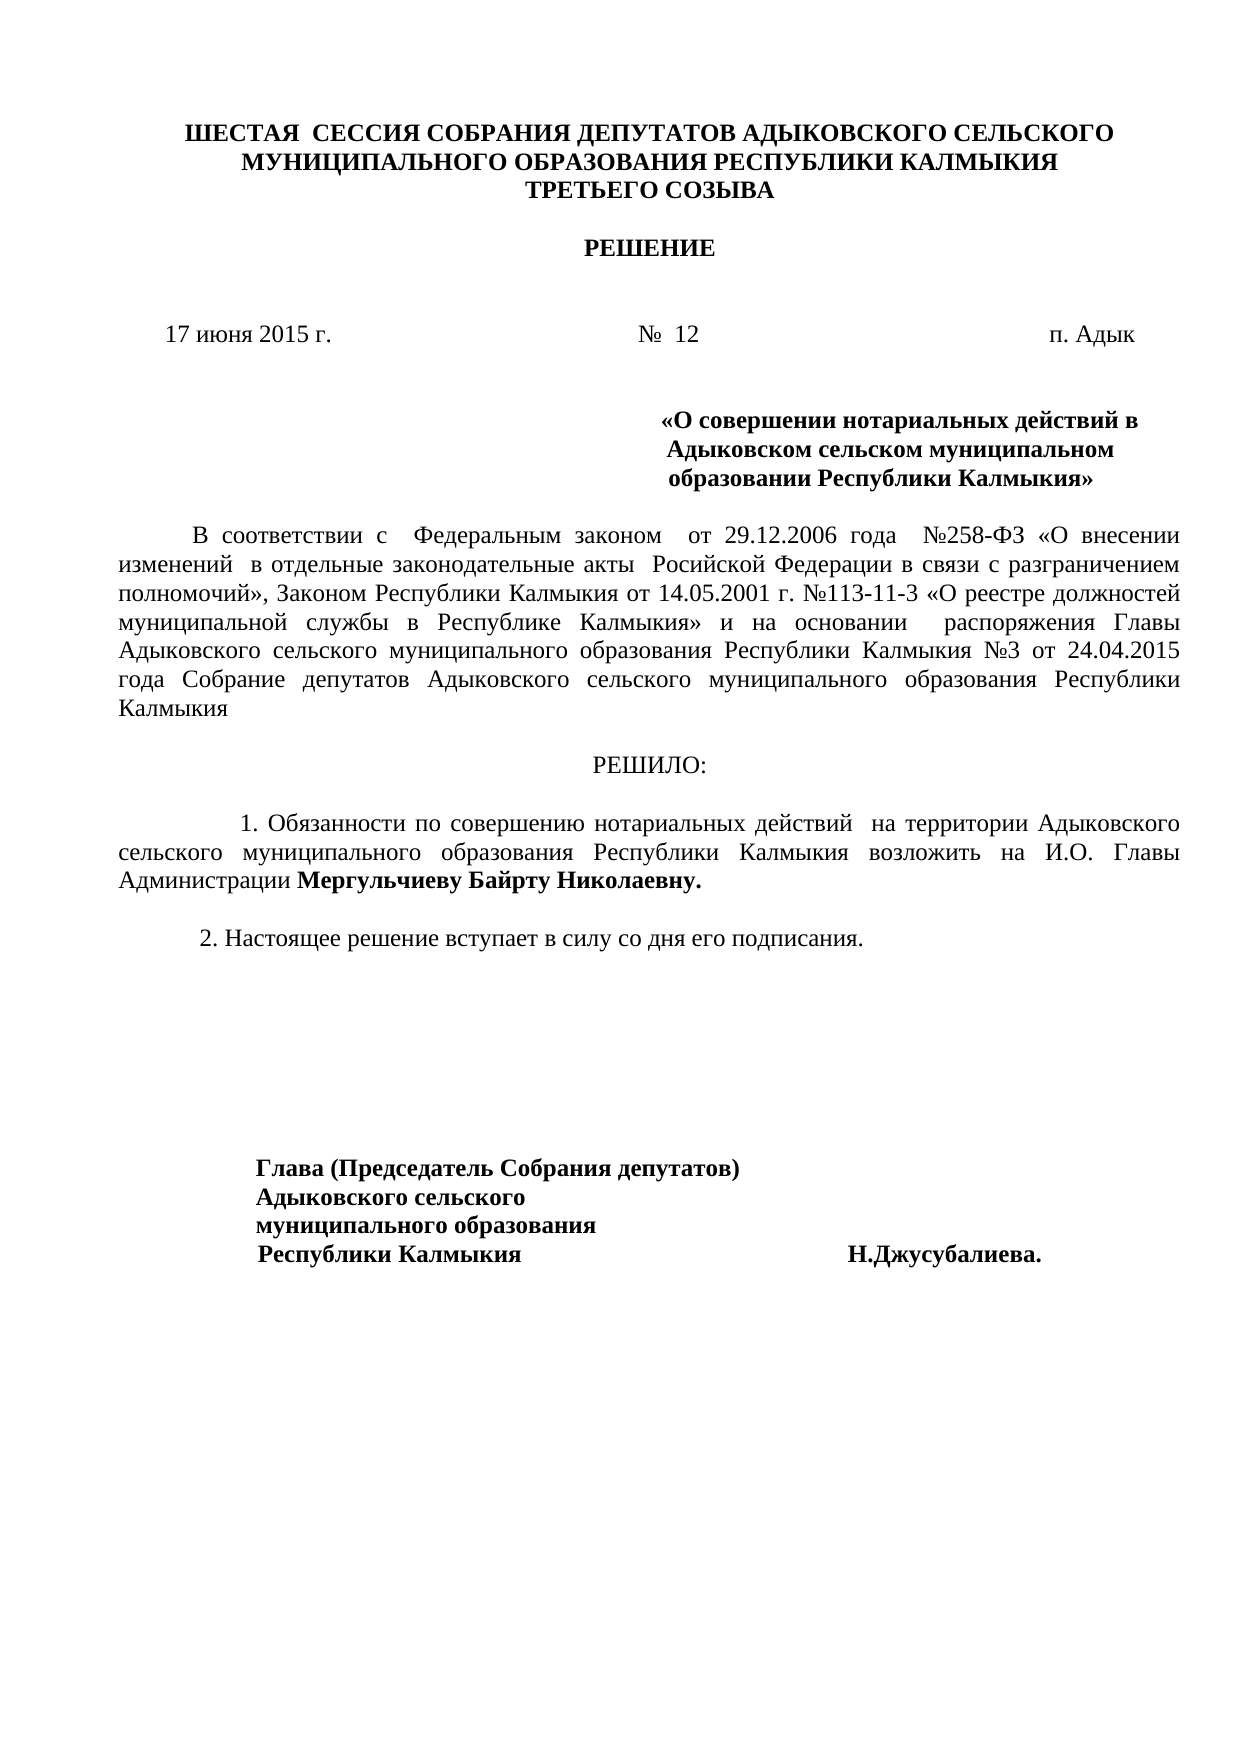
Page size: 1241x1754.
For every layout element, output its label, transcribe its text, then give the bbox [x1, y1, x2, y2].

text Адыковского сельского [118, 1182, 1181, 1211]
text Республики Калмыкия Н.Джусубалиева. [118, 1239, 1181, 1268]
text 17 июня 2015 г. № 12 п. Адык [118, 319, 1181, 348]
text РЕШЕНИЕ [118, 233, 1181, 262]
text ШЕСТАЯ СЕССИЯ СОБРАНИЯ ДЕПУТАТОВ АДЫКОВСКОГО СЕЛЬСКОГО МУНИЦИПАЛЬНОГО ОБРАЗОВАНИЯ РЕСПУБЛИКИ КАЛМЫКИЯ [118, 118, 1181, 176]
text ТРЕТЬЕГО СОЗЫВА [118, 176, 1181, 204]
text 1. Обязанности по совершению нотариальных действий на территории Адыковского сельского муниципального образования Республики Калмыкия возложить на И.О. Главы Администрации Мергульчиеву Байрту Николаевну. [118, 808, 1181, 894]
text Адыковском сельском муниципальном [118, 434, 1181, 463]
text «О совершении нотариальных действий в [118, 406, 1181, 434]
text образовании Республики Калмыкия» [118, 463, 1181, 492]
text РЕШИЛО: [118, 751, 1181, 779]
text В соответствии с Федеральным законом от 29.12.2006 года №258-ФЗ «О внесении изменений в отдельные законодательные акты Росийской Федерации в связи с разграничением полномочий», Законом Республики Калмыкия от 14.05.2001 г. №113-11-3 «О реестре должностей муниципальной службы в Республике Калмыкия» и на основании распоряжения Главы Адыковского сельского муниципального образования Республики Калмыкия №3 от 24.04.2015 года Собрание депутатов Адыковского сельского муниципального образования Республики Калмыкия [118, 521, 1181, 722]
text Глава (Председатель Собрания депутатов) [118, 1153, 1181, 1182]
text муниципального образования [118, 1211, 1181, 1239]
text 2. Настоящее решение вступает в силу со дня его подписания. [118, 923, 1181, 952]
